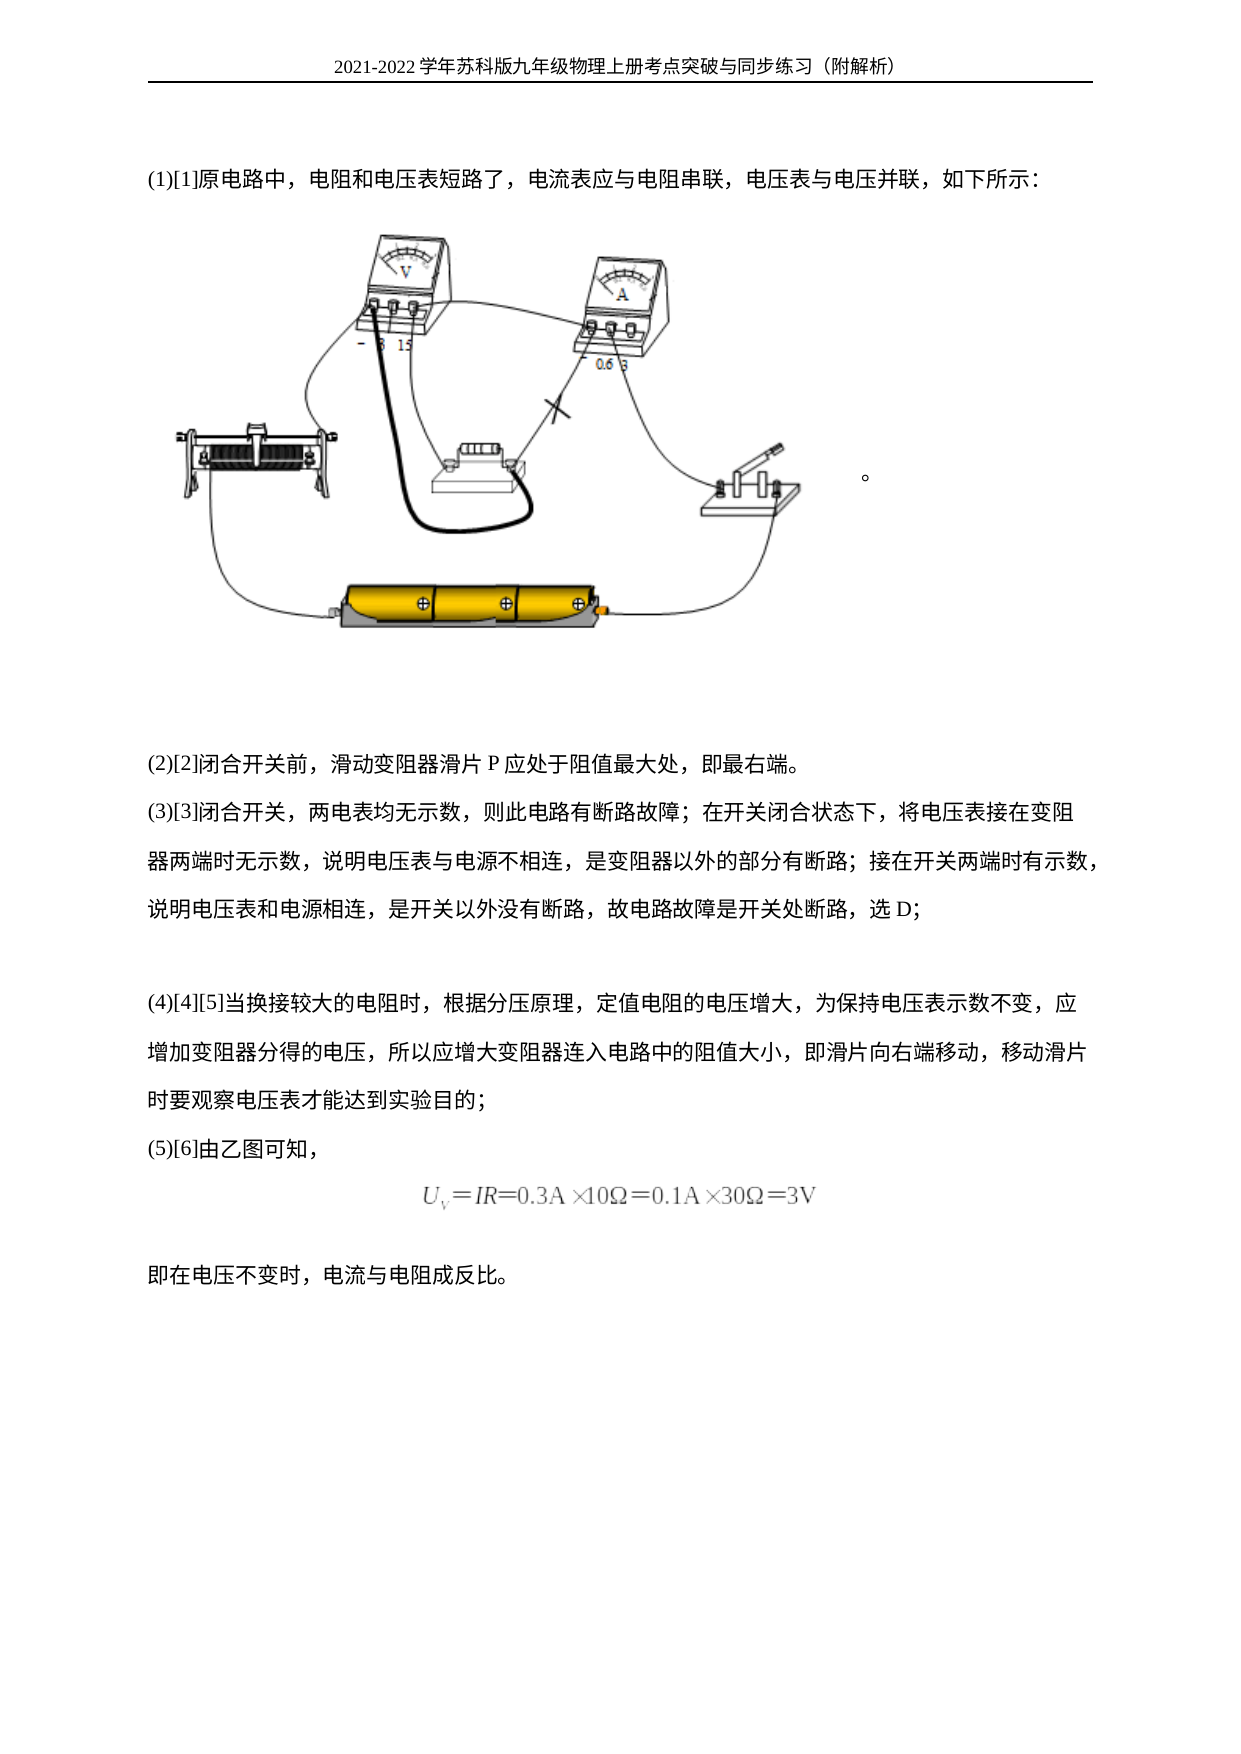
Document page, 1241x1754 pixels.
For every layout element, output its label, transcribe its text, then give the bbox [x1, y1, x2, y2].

text (1)[1]原电路中，电阻和电压表短路了，电流表应与电阻串联，电压表与电压并联，如下所示： [148, 162, 1093, 194]
text (5)[6]由乙图可知， [148, 1131, 1093, 1164]
text (2)[2]闭合开关前，滑动变阻器滑片P应处于阻值最大处，即最右端。 [148, 746, 1093, 779]
text (3)[3]闭合开关，两电表均无示数，则此电路有断路故障；在开关闭合状态下，将电压表接在变阻器两端时无示数，说明电压表与电源不相连，是变阻器以外的部分有断路；接在开关两端时有示数，说明电压表和电源相连，是开关以外没有断路，故电路故障是开关处断路，选D； [148, 794, 1093, 924]
text 即在电压不变时，电流与电阻成反比。 [148, 1257, 1093, 1290]
text (4)[4][5]当换接较大的电阻时，根据分压原理，定值电阻的电压增大，为保持电压表示数不变，应增加变阻器分得的电压，所以应增大变阻器连入电路中的阻值大小，即滑片向右端移动，移动滑片时要观察电压表才能达到实验目的； [148, 985, 1093, 1115]
picture [147, 210, 856, 711]
